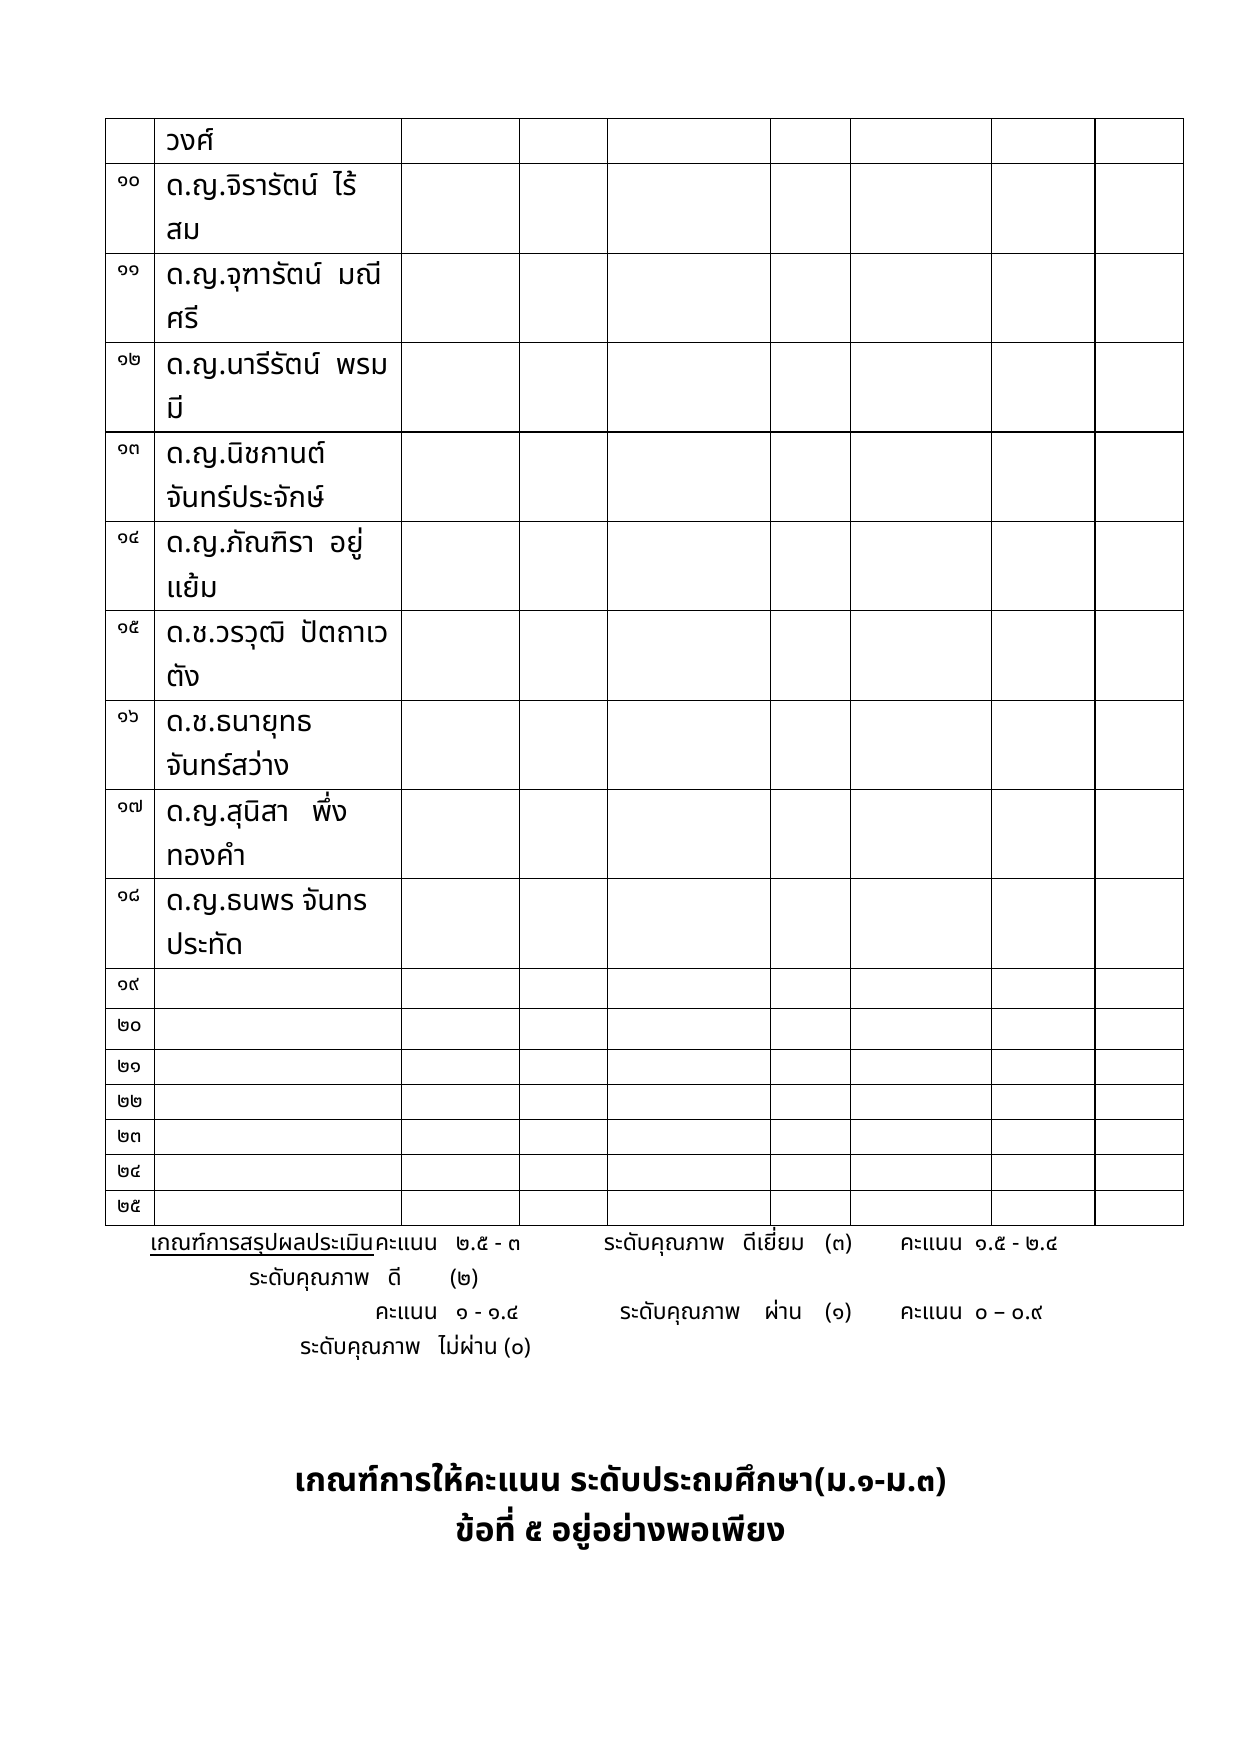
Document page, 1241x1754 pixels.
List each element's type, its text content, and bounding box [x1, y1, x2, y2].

table_cell [1096, 1009, 1183, 1049]
table_cell [1096, 1155, 1183, 1189]
table_cell [992, 969, 1094, 1008]
table_cell [608, 1155, 770, 1189]
text เกณฑ์การสรุปผลประเมิน คะแนน ๒.๕ - ๓ ระดับคุณภาพ ดีเยี่ยม (๓) คะแนน ๑.๕ - ๒.๔ ระดับคุณภาพ ดี (๒) [150, 1226, 1090, 1295]
table_cell ๙ [106, 119, 154, 163]
table_cell [992, 1120, 1094, 1154]
table_cell [402, 1120, 519, 1154]
table_cell ๑๘ [106, 879, 154, 968]
table_cell ด.ญ.สุนิสา พึ่งทองคำ [155, 790, 401, 878]
table_cell [1096, 701, 1183, 789]
table_cell [608, 1085, 770, 1119]
table_cell [402, 879, 519, 968]
table_cell [520, 522, 607, 610]
table_cell [851, 969, 991, 1008]
table_cell [608, 879, 770, 968]
table_cell [992, 879, 1094, 968]
table_cell [402, 790, 519, 878]
table_cell [1096, 522, 1183, 610]
table_cell [992, 343, 1094, 431]
table_cell [520, 119, 607, 163]
table_cell ด.ญ.นารีรัตน์ พรมมี [155, 343, 401, 431]
table_cell [771, 1155, 850, 1189]
text คะแนน ๑ - ๑.๔ ระดับคุณภาพ ผ่าน (๑) คะแนน ๐ – ๐.๙ ระดับคุณภาพ ไม่ผ่าน (๐) [300, 1295, 1090, 1365]
table_cell [520, 790, 607, 878]
table_cell [771, 969, 850, 1008]
table_cell [520, 1009, 607, 1049]
table_cell [771, 1085, 850, 1119]
table_cell [520, 164, 607, 253]
table_cell [608, 1191, 770, 1224]
table_cell [992, 1155, 1094, 1189]
table_cell [851, 1155, 991, 1189]
table_cell [155, 1120, 401, 1154]
table_cell [851, 1050, 991, 1084]
table_cell [851, 701, 991, 789]
table_cell [851, 164, 991, 253]
table_cell [402, 1191, 519, 1224]
table_cell ๑๙ [106, 969, 154, 1008]
table_cell [520, 879, 607, 968]
table_cell [155, 1191, 401, 1224]
table_cell ๑๐ [106, 164, 154, 253]
table_cell ๑๕ [106, 611, 154, 699]
table_cell [851, 611, 991, 699]
table_cell [402, 611, 519, 699]
table_cell [608, 611, 770, 699]
table_cell [520, 343, 607, 431]
table_cell [771, 701, 850, 789]
table_cell [155, 1085, 401, 1119]
table_cell [520, 701, 607, 789]
table_cell ๒๒ [106, 1085, 154, 1119]
table_cell [771, 433, 850, 521]
table_cell [992, 1009, 1094, 1049]
table_cell [771, 522, 850, 610]
table_cell [402, 254, 519, 342]
table_cell [155, 1155, 401, 1189]
table_cell [155, 969, 401, 1008]
table_cell ๒๑ [106, 1050, 154, 1084]
table_cell ด.ญ.จุฑารัตน์ มณีศรี [155, 254, 401, 342]
table_cell [1096, 433, 1183, 521]
table_cell [771, 119, 850, 163]
table_cell [851, 433, 991, 521]
table_cell [155, 1009, 401, 1049]
table_cell [851, 1191, 991, 1224]
table_cell [520, 1155, 607, 1189]
table_cell ด.ญ.จิรารัตน์ ไร้สม [155, 164, 401, 253]
table_cell [402, 433, 519, 521]
table_cell [1096, 1191, 1183, 1224]
table_cell [771, 343, 850, 431]
table_cell [771, 1191, 850, 1224]
table_cell ๑๗ [106, 790, 154, 878]
table_cell [608, 969, 770, 1008]
table_cell [851, 343, 991, 431]
table_cell ด.ช.ธนายุทธ จันทร์สว่าง [155, 701, 401, 789]
table_cell [771, 879, 850, 968]
table_cell [851, 1120, 991, 1154]
table_cell [851, 522, 991, 610]
table_cell [608, 119, 770, 163]
table_cell ๒๕ [106, 1191, 154, 1224]
table_cell [520, 254, 607, 342]
table_cell [155, 1050, 401, 1084]
table_cell [1096, 1120, 1183, 1154]
table_cell [1096, 790, 1183, 878]
table_cell [402, 119, 519, 163]
table_cell [1096, 164, 1183, 253]
table_cell [851, 879, 991, 968]
table_cell [1096, 1085, 1183, 1119]
table_cell ๑๑ [106, 254, 154, 342]
table_cell [608, 254, 770, 342]
table_cell [992, 119, 1094, 163]
table_cell [771, 1050, 850, 1084]
table_cell [851, 254, 991, 342]
table_cell [520, 433, 607, 521]
table_cell ๑๒ [106, 343, 154, 431]
table_cell [992, 164, 1094, 253]
table_cell ๑๖ [106, 701, 154, 789]
table_cell [402, 1050, 519, 1084]
table_cell [608, 343, 770, 431]
table_cell [402, 522, 519, 610]
table_cell [1096, 119, 1183, 163]
table_cell [771, 1120, 850, 1154]
table_cell [771, 1009, 850, 1049]
table_cell [1096, 611, 1183, 699]
table_cell [608, 522, 770, 610]
table_cell [992, 433, 1094, 521]
table_cell ๑๓ [106, 433, 154, 521]
table_cell [402, 1155, 519, 1189]
text ข้อที่ ๕ อยู่อย่างพอเพียง [150, 1506, 1090, 1557]
table_cell [608, 164, 770, 253]
table_cell [992, 1191, 1094, 1224]
table_cell [992, 254, 1094, 342]
table_cell ๒๓ [106, 1120, 154, 1154]
table_cell ด.ญ.ภัณฑิรา อยู่แย้ม [155, 522, 401, 610]
table_cell [1096, 879, 1183, 968]
table_cell ๒๔ [106, 1155, 154, 1189]
table_cell ด.ญ.นิชกานต์ จันทร์ประจักษ์ [155, 433, 401, 521]
table_cell [992, 1085, 1094, 1119]
table_cell ๑๔ [106, 522, 154, 610]
table_cell [608, 433, 770, 521]
table_cell [851, 119, 991, 163]
table_cell [520, 1085, 607, 1119]
table_cell [520, 611, 607, 699]
table_cell [402, 969, 519, 1008]
table_cell [520, 969, 607, 1008]
table_cell [608, 1009, 770, 1049]
table_cell [771, 164, 850, 253]
table_cell [520, 1191, 607, 1224]
table_cell ด.ช.วรวุฒิ ปัตถาเวตัง [155, 611, 401, 699]
table_cell [608, 1120, 770, 1154]
table_cell [992, 790, 1094, 878]
table_cell ๒๐ [106, 1009, 154, 1049]
table_cell ด.ญ.ธนพร จันทรประทัด [155, 879, 401, 968]
table_cell [851, 790, 991, 878]
table_cell [992, 522, 1094, 610]
table_cell [851, 1009, 991, 1049]
table_cell [402, 343, 519, 431]
table_cell [771, 611, 850, 699]
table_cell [155, 119, 401, 163]
table_cell [608, 1050, 770, 1084]
table_cell [402, 1009, 519, 1049]
table_cell [1096, 343, 1183, 431]
table_cell [851, 1085, 991, 1119]
table_cell [402, 701, 519, 789]
table_cell [608, 790, 770, 878]
table_cell [402, 164, 519, 253]
table_cell [992, 611, 1094, 699]
table_cell [771, 254, 850, 342]
table_cell [1096, 254, 1183, 342]
table_cell [520, 1050, 607, 1084]
table_cell [1096, 969, 1183, 1008]
table_cell [520, 1120, 607, 1154]
table_cell [402, 1085, 519, 1119]
table_cell [771, 790, 850, 878]
text เกณฑ์การให้คะแนน ระดับประถมศึกษา(ม.๑-ม.๓) [150, 1456, 1090, 1506]
table_cell [608, 701, 770, 789]
table_cell [992, 1050, 1094, 1084]
table_cell [992, 701, 1094, 789]
table_cell [1096, 1050, 1183, 1084]
